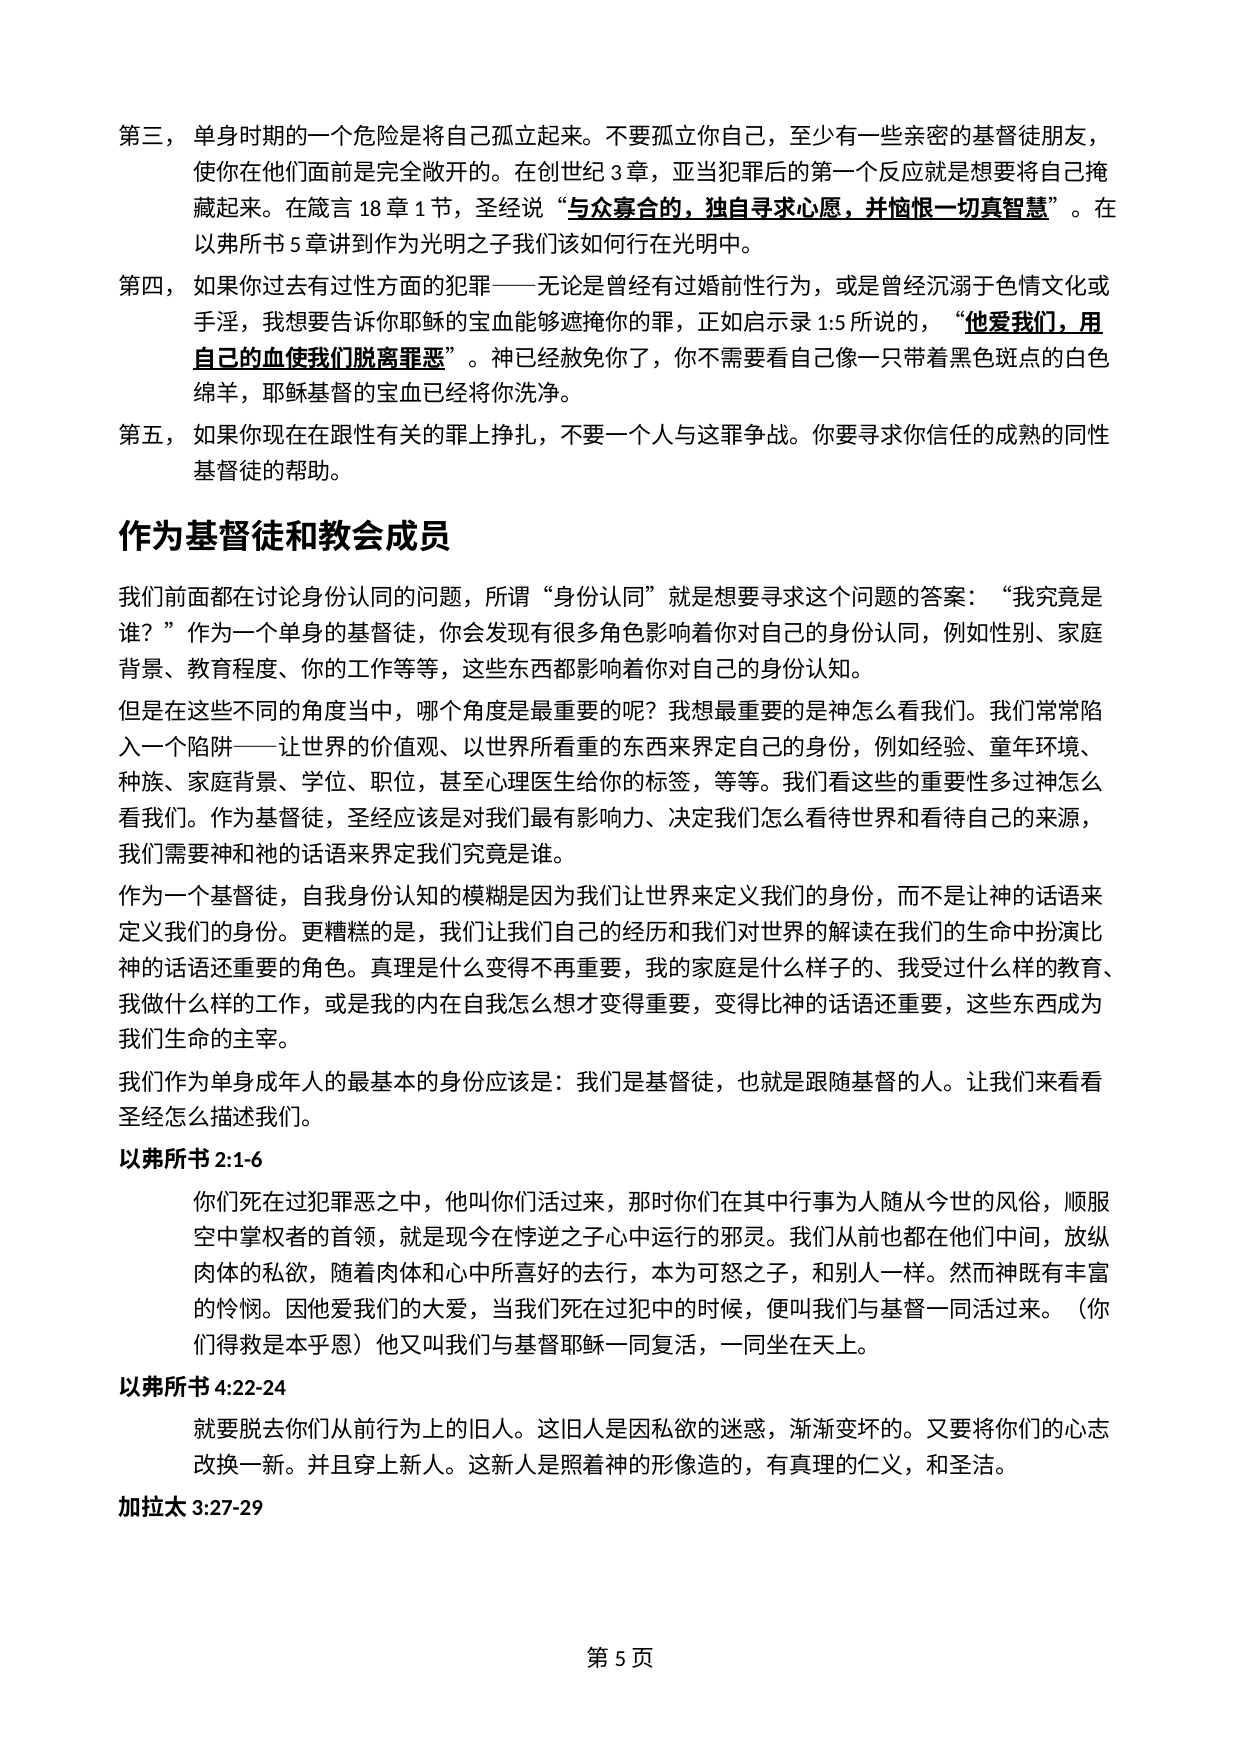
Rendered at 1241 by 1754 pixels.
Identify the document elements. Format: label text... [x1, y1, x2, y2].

list 单身时期的一个危险是将自己孤立起来。不要孤立你自己，至少有一些亲密的基督徒朋友，使你在他们面前是完全敞开的。在创世纪3章，亚当犯罪后的第一个反应就是想要将自己掩藏起来。在箴言18章1节，圣经说“与众寡合的，独自寻求心愿，并恼恨一切真智慧”。在以弗所书5章讲到作为光明之子我们该如何行在光明中。 [118, 118, 1122, 259]
text 以弗所书2:1-6 [118, 1141, 1122, 1174]
text 以弗所书4:22-24 [118, 1369, 1122, 1402]
list 如果你过去有过性方面的犯罪——无论是曾经有过婚前性行为，或是曾经沉溺于色情文化或手淫，我想要告诉你耶稣的宝血能够遮掩你的罪，正如启示录1:5所说的，“他爱我们，用自己的血使我们脱离罪恶”。神已经赦免你了，你不需要看自己像一只带着黑色斑点的白色绵羊，耶稣基督的宝血已经将你洗净。 [118, 268, 1122, 408]
text 但是在这些不同的角度当中，哪个角度是最重要的呢？我想最重要的是神怎么看我们。我们常常陷入一个陷阱——让世界的价值观、以世界所看重的东西来界定自己的身份，例如经验、童年环境、种族、家庭背景、学位、职位，甚至心理医生给你的标签，等等。我们看这些的重要性多过神怎么看我们。作为基督徒，圣经应该是对我们最有影响力、决定我们怎么看待世界和看待自己的来源，我们需要神和祂的话语来界定我们究竟是谁。 [118, 693, 1122, 869]
subtitle 作为基督徒和教会成员 [118, 510, 1122, 558]
text 我们作为单身成年人的最基本的身份应该是：我们是基督徒，也就是跟随基督的人。让我们来看看圣经怎么描述我们。 [118, 1063, 1122, 1132]
text 作为一个基督徒，自我身份认知的模糊是因为我们让世界来定义我们的身份，而不是让神的话语来定义我们的身份。更糟糕的是，我们让我们自己的经历和我们对世界的解读在我们的生命中扮演比神的话语还重要的角色。真理是什么变得不再重要，我的家庭是什么样子的、我受过什么样的教育、我做什么样的工作，或是我的内在自我怎么想才变得重要，变得比神的话语还重要，这些东西成为我们生命的主宰。 [118, 878, 1122, 1054]
text 加拉太3:27-29 [118, 1489, 1122, 1522]
text 就要脱去你们从前行为上的旧人。这旧人是因私欲的迷惑，渐渐变坏的。又要将你们的心志改换一新。并且穿上新人。这新人是照着神的形像造的，有真理的仁义，和圣洁。 [193, 1411, 1122, 1480]
list 如果你现在在跟性有关的罪上挣扎，不要一个人与这罪争战。你要寻求你信任的成熟的同性基督徒的帮助。 [118, 417, 1122, 486]
text 你们死在过犯罪恶之中，他叫你们活过来，那时你们在其中行事为人随从今世的风俗，顺服空中掌权者的首领，就是现今在悖逆之子心中运行的邪灵。我们从前也都在他们中间，放纵肉体的私欲，随着肉体和心中所喜好的去行，本为可怒之子，和别人一样。然而神既有丰富的怜悯。因他爱我们的大爱，当我们死在过犯中的时候，便叫我们与基督一同活过来。（你们得救是本乎恩）他又叫我们与基督耶稣一同复活，一同坐在天上。 [193, 1183, 1122, 1360]
text 我们前面都在讨论身份认同的问题，所谓“身份认同”就是想要寻求这个问题的答案：“我究竟是谁？”作为一个单身的基督徒，你会发现有很多角色影响着你对自己的身份认同，例如性别、家庭背景、教育程度、你的工作等等，这些东西都影响着你对自己的身份认知。 [118, 579, 1122, 684]
